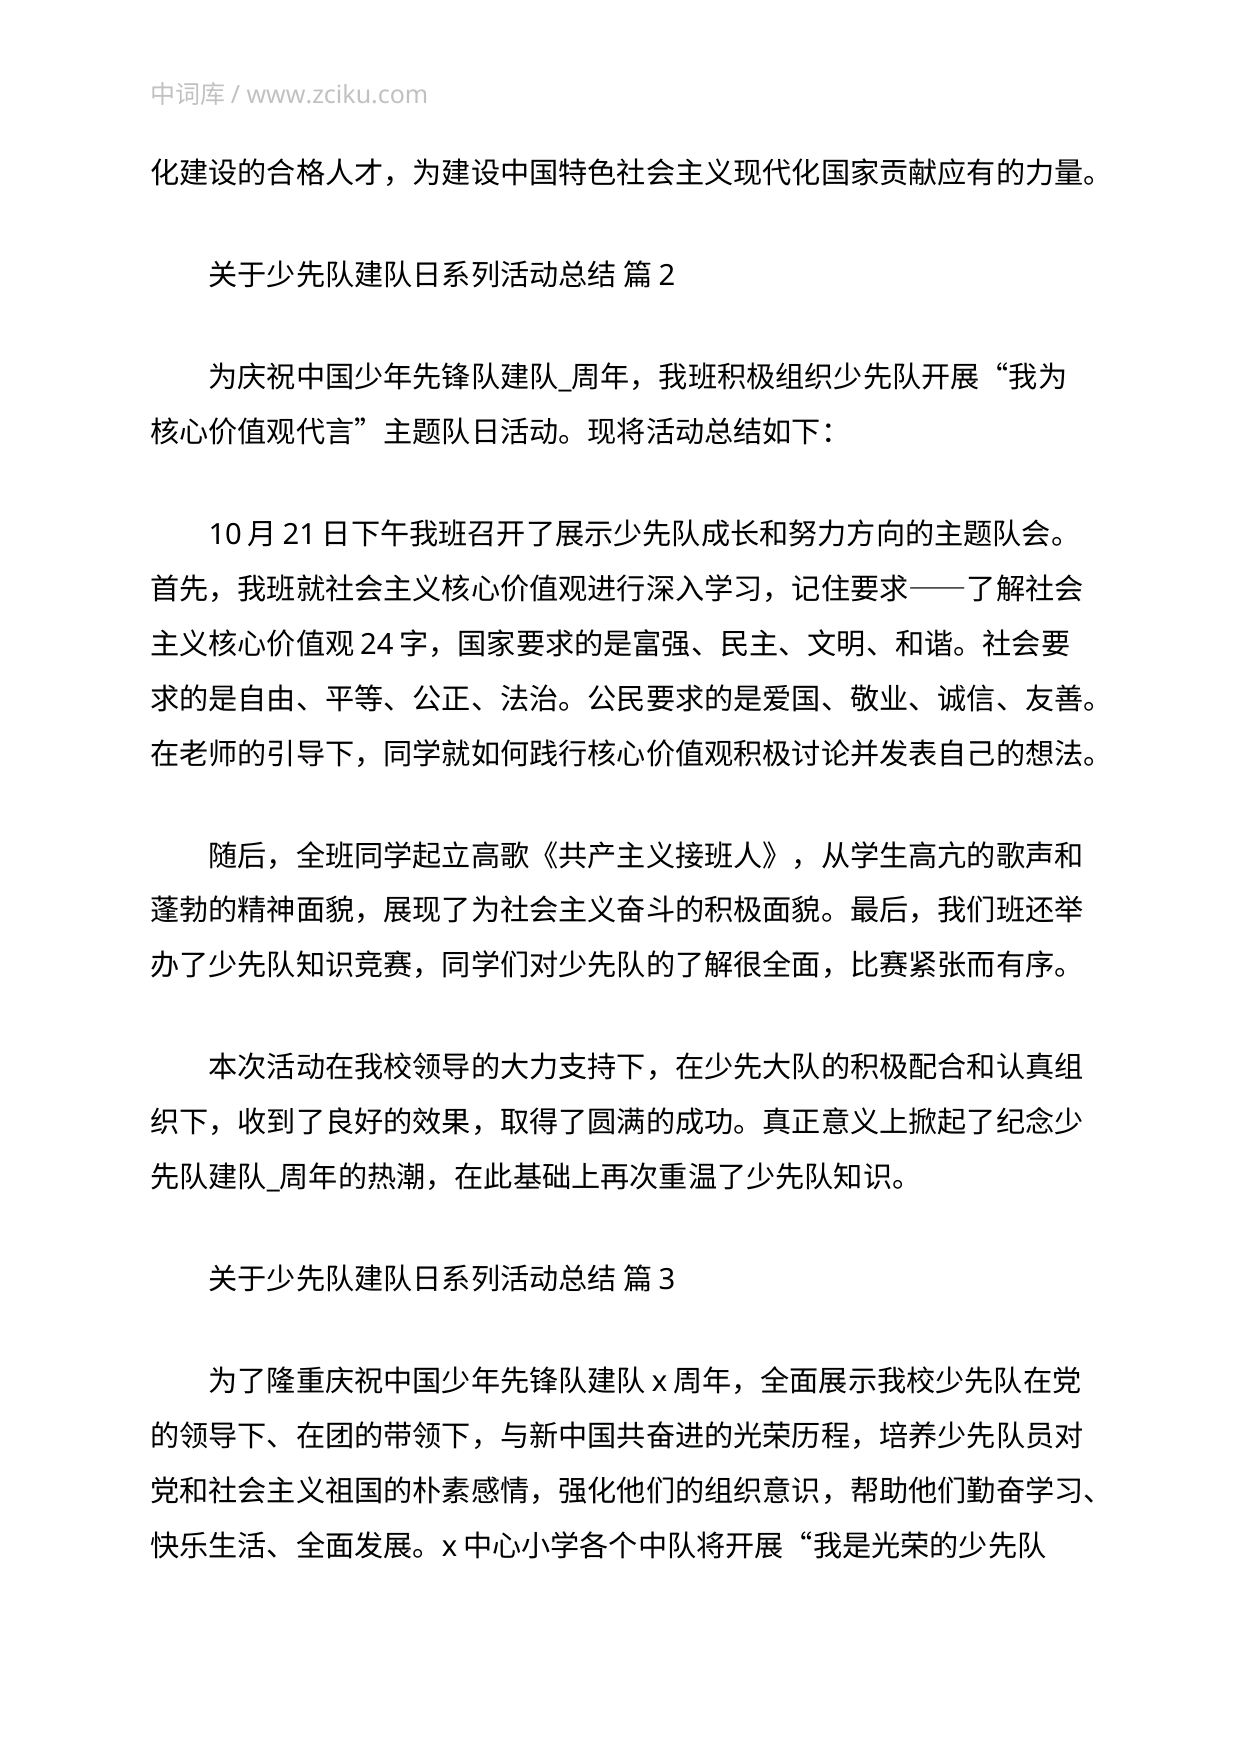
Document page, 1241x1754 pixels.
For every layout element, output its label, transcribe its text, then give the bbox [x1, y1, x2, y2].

text 关于少先队建队日系列活动总结 篇2 [150, 252, 1090, 294]
text 为庆祝中国少年先锋队建队_周年，我班积极组织少先队开展“我为核心价值观代言”主题队日活动。现将活动总结如下： [150, 354, 1090, 451]
text 10月21日下午我班召开了展示少先队成长和努力方向的主题队会。首先，我班就社会主义核心价值观进行深入学习，记住要求——了解社会主义核心价值观24字，国家要求的是富强、民主、文明、和谐。社会要求的是自由、平等、公正、法治。公民要求的是爱国、敬业、诚信、友善。在老师的引导下，同学就如何践行核心价值观积极讨论并发表自己的想法。 [150, 511, 1090, 773]
text 关于少先队建队日系列活动总结 篇3 [150, 1255, 1090, 1298]
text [150, 150, 1090, 192]
text 本次活动在我校领导的大力支持下，在少先大队的积极配合和认真组织下，收到了良好的效果，取得了圆满的成功。真正意义上掀起了纪念少先队建队_周年的热潮，在此基础上再次重温了少先队知识。 [150, 1044, 1090, 1196]
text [150, 1357, 1090, 1564]
text 随后，全班同学起立高歌《共产主义接班人》，从学生高亢的歌声和蓬勃的精神面貌，展现了为社会主义奋斗的积极面貌。最后，我们班还举办了少先队知识竞赛，同学们对少先队的了解很全面，比赛紧张而有序。 [150, 832, 1090, 984]
